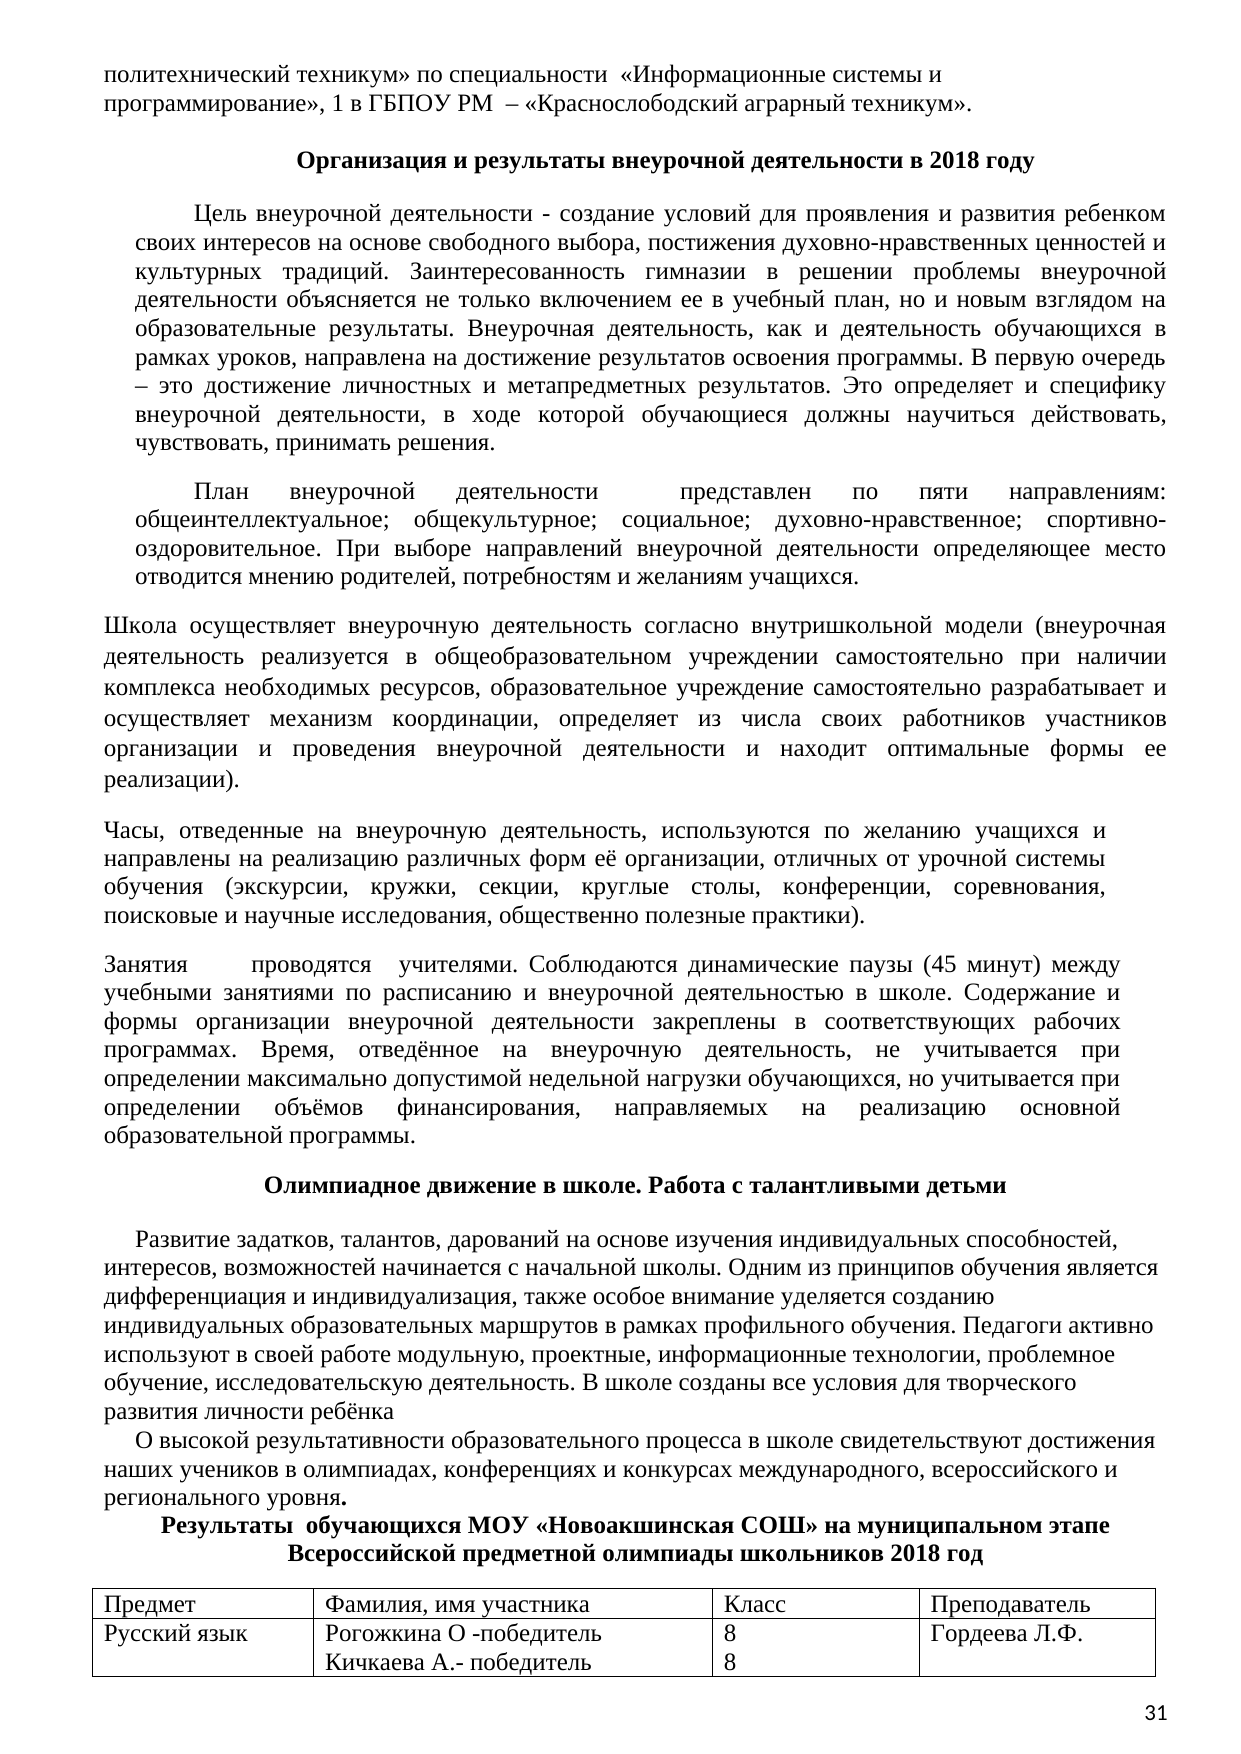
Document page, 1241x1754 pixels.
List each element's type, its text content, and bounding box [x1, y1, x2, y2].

text Результаты обучающихся МОУ «Новоакшинская СОШ» на муниципальном этапе Всероссийской предметной олимпиады школьников 2018 год [103, 1511, 1167, 1567]
text Цель внеурочной деятельности - создание условий для проявления и развития ребенком своих интересов на основе свободного выбора, постижения духовно-нравственных ценностей и культурных традиций. Заинтересованность гимназии в решении проблемы внеурочной деятельности объясняется не только включением ее в учебный план, но и новым взглядом на образовательные результаты. Внеурочная деятельность, как и деятельность обучающихся в рамках уроков, направлена на достижение результатов освоения программы. В первую очередь – это достижение личностных и метапредметных результатов. Это определяет и специфику внеурочной деятельности, в ходе которой обучающиеся должны научиться действовать, чувствовать, принимать решения. [135, 199, 1167, 456]
text Развитие задатков, талантов, дарований на основе изучения индивидуальных способностей, интересов, возможностей начинается с начальной школы. Одним из принципов обучения является дифференциация и индивидуализация, также особое внимание уделяется созданию индивидуальных образовательных маршрутов в рамках профильного обучения. Педагоги активно используют в своей работе модульную, проектные, информационные технологии, проблемное обучение, исследовательскую деятельность. В школе созданы все условия для творческого развития личности ребёнка [103, 1224, 1167, 1425]
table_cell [920, 1619, 1155, 1676]
table_cell Русский язык [93, 1619, 313, 1676]
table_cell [314, 1619, 712, 1676]
text Занятия проводятся учителями. Соблюдаются динамические паузы (45 минут) между учебными занятиями по расписанию и внеурочной деятельностью в школе. Содержание и формы организации внеурочной деятельности закреплены в соответствующих рабочих программах. Время, отведённое на внеурочную деятельность, не учитывается при определении максимально допустимой недельной нагрузки обучающихся, но учитывается при определении объёмов финансирования, направляемых на реализацию основной образовательной программы. [103, 949, 1121, 1149]
text Олимпиадное движение в школе. Работа с талантливыми детьми [103, 1170, 1167, 1198]
table_header Класс [713, 1589, 919, 1617]
text Школа осуществляет внеурочную деятельность согласно внутришкольной модели (внеурочная деятельность реализуется в общеобразовательном учреждении самостоятельно при наличии комплекса необходимых ресурсов, образовательное учреждение самостоятельно разрабатывает и осуществляет механизм координации, определяет из числа своих работников участников организации и проведения внеурочной деятельности и находит оптимальные формы ее реализации). [103, 610, 1167, 793]
text План внеурочной деятельности представлен по пяти направлениям: общеинтеллектуальное; общекультурное; социальное; духовно-нравственное; спортивно-оздоровительное. При выборе направлений внеурочной деятельности определяющее место отводится мнению родителей, потребностям и желаниям учащихся. [135, 477, 1167, 589]
table_header Преподаватель [920, 1589, 1155, 1617]
text Организация и результаты внеурочной деятельности в 2018 году [164, 145, 1167, 174]
text Часы, отведенные на внеурочную деятельность, используются по желанию учащихся и направлены на реализацию различных форм её организации, отличных от урочной системы обучения (экскурсии, кружки, секции, круглые столы, конференции, соревнования, поисковые и научные исследования, общественно полезные практики). [103, 816, 1107, 928]
table_header Предмет [93, 1589, 313, 1617]
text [103, 59, 1167, 117]
table_cell 8 8 7 [713, 1619, 919, 1676]
text О высокой результативности образовательного процесса в школе свидетельствуют достижения наших учеников в олимпиадах, конференциях и конкурсах международного, всероссийского и регионального уровня. [103, 1425, 1167, 1511]
table_header Фамилия, имя участника [314, 1589, 712, 1617]
